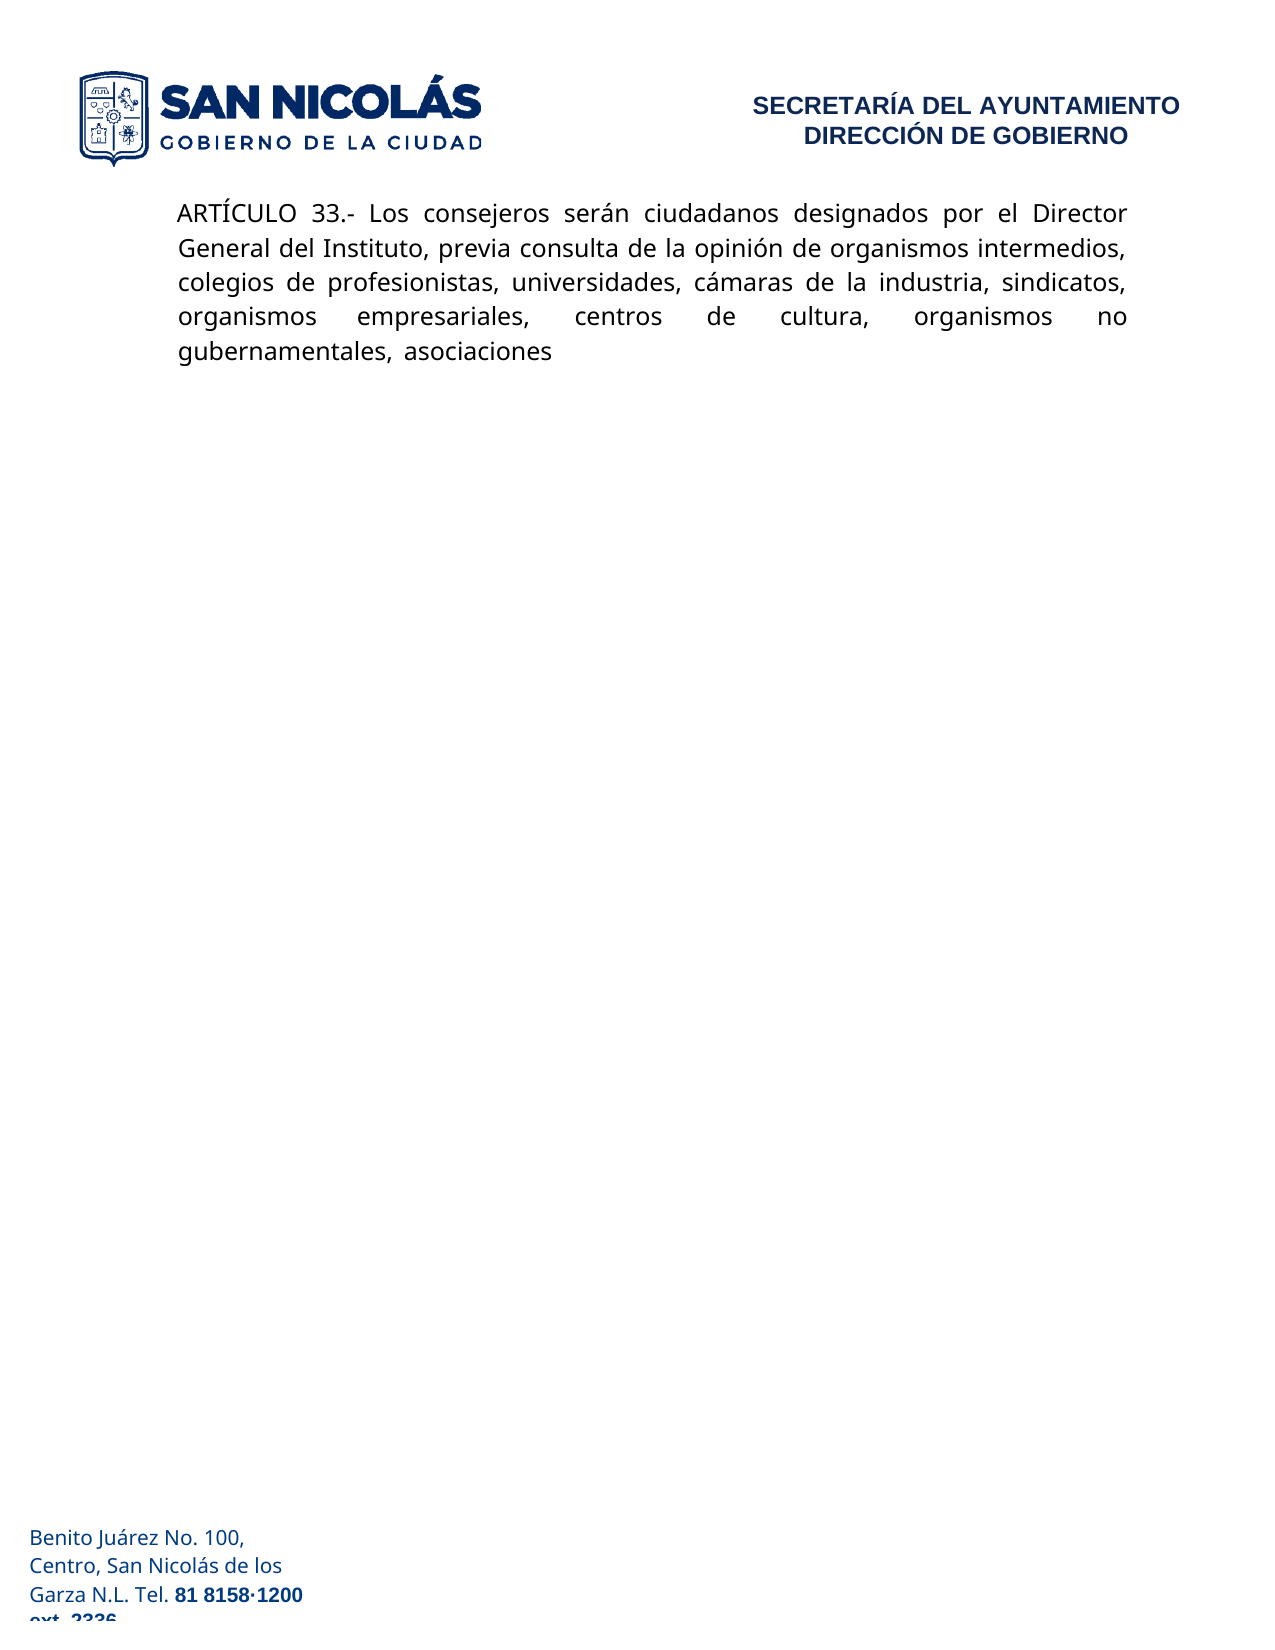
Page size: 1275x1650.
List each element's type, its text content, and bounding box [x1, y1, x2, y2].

picture [79, 71, 482, 167]
text ARTÍCULO 33.- Los consejeros serán ciudadanos designados por el Director General del Instituto, previa consulta de la opinión de organismos intermedios, colegios de profesionistas, universidades, cámaras de la industria, sindicatos, organismos empresariales, centros de cultura, organismos no gubernamentales, asociaciones [177, 196, 1128, 367]
